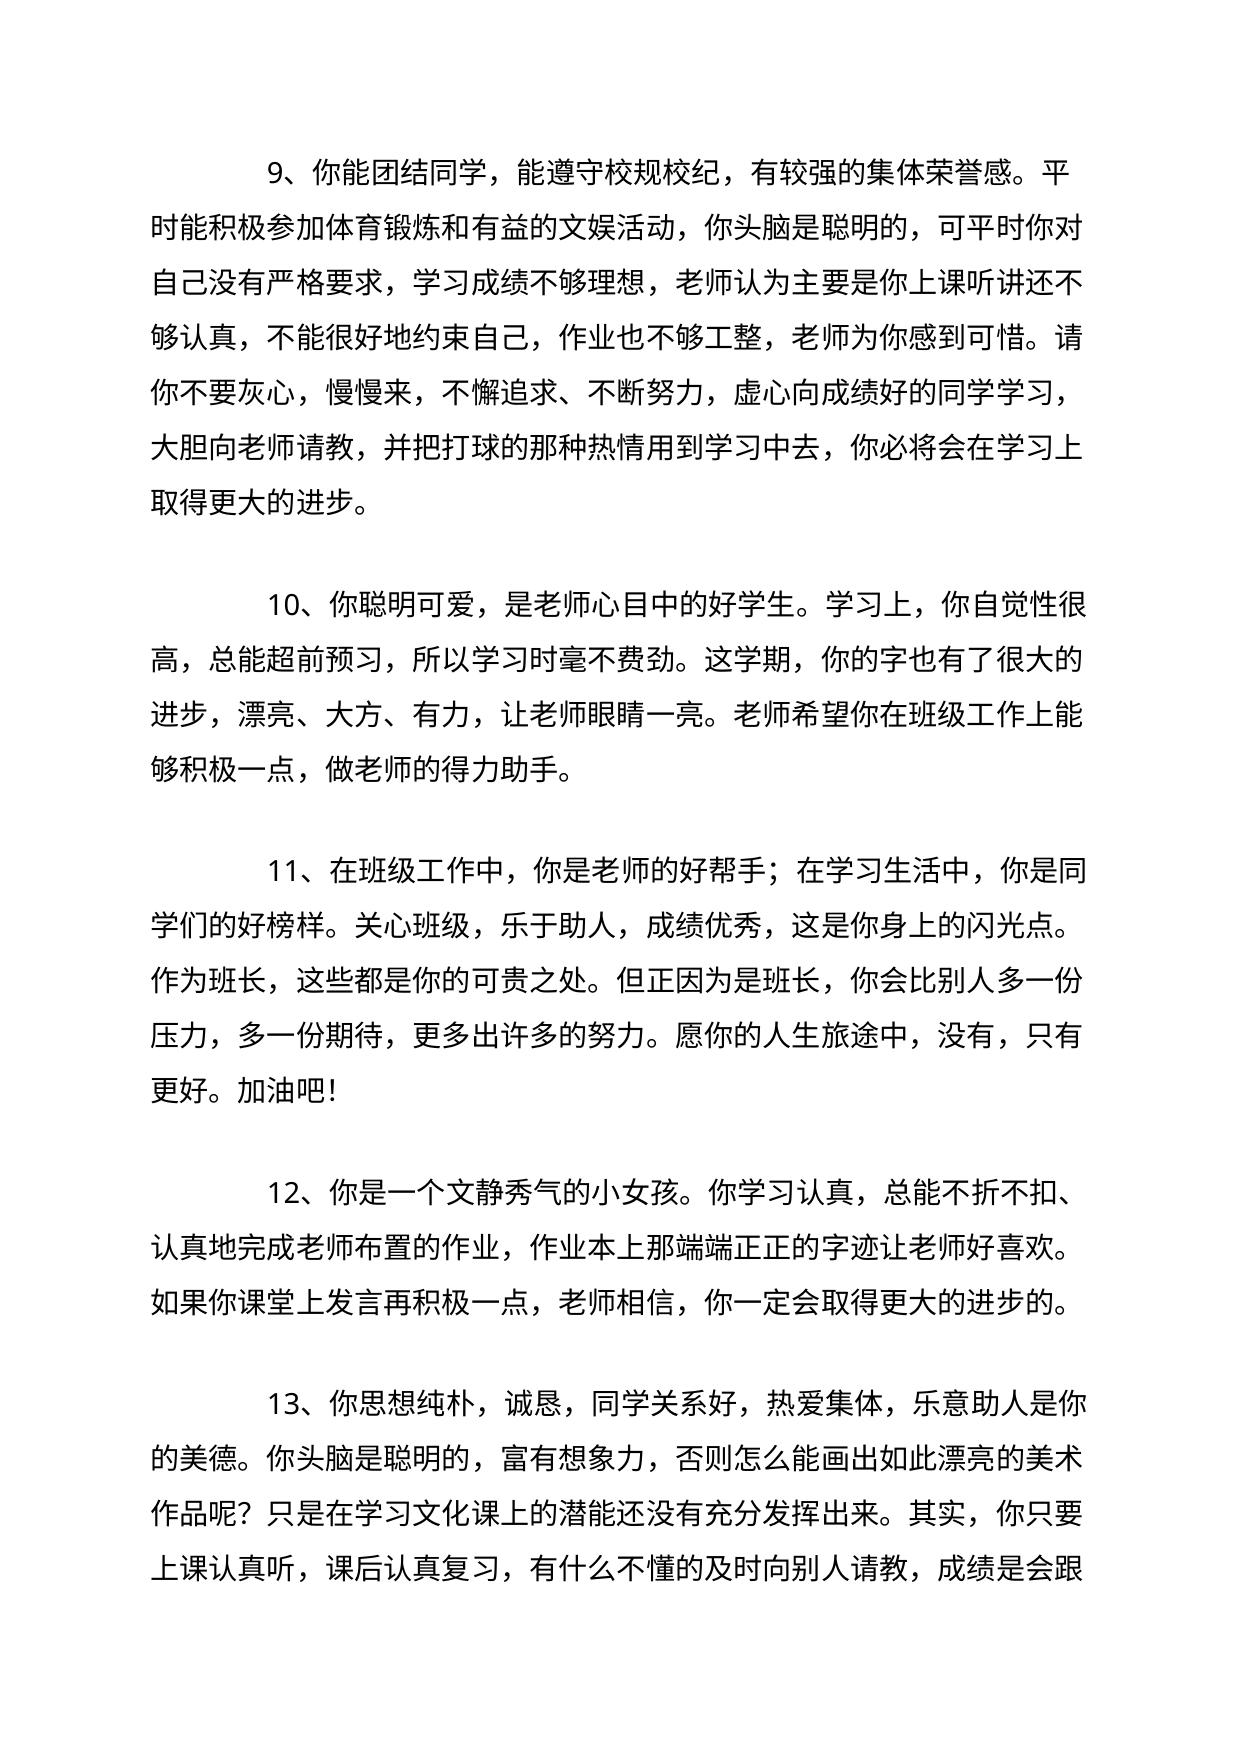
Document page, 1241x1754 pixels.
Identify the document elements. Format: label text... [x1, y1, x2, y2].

text 10、你聪明可爱，是老师心目中的好学生。学习上，你自觉性很高，总能超前预习，所以学习时毫不费劲。这学期，你的字也有了很大的进步，漂亮、大方、有力，让老师眼睛一亮。老师希望你在班级工作上能够积极一点，做老师的得力助手。 [150, 581, 1090, 788]
text 12、你是一个文静秀气的小女孩。你学习认真，总能不折不扣、认真地完成老师布置的作业，作业本上那端端正正的字迹让老师好喜欢。如果你课堂上发言再积极一点，老师相信，你一定会取得更大的进步的。 [150, 1169, 1090, 1321]
text 9、你能团结同学，能遵守校规校纪，有较强的集体荣誉感。平时能积极参加体育锻炼和有益的文娱活动，你头脑是聪明的，可平时你对自己没有严格要求，学习成绩不够理想，老师认为主要是你上课听讲还不够认真，不能很好地约束自己，作业也不够工整，老师为你感到可惜。请你不要灰心，慢慢来，不懈追求、不断努力，虚心向成绩好的同学学习，大胆向老师请教，并把打球的那种热情用到学习中去，你必将会在学习上取得更大的进步。 [150, 150, 1090, 522]
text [150, 1381, 1090, 1588]
text 11、在班级工作中，你是老师的好帮手；在学习生活中，你是同学们的好榜样。关心班级，乐于助人，成绩优秀，这是你身上的闪光点。作为班长，这些都是你的可贵之处。但正因为是班长，你会比别人多一份压力，多一份期待，更多出许多的努力。愿你的人生旅途中，没有，只有更好。加油吧！ [150, 848, 1090, 1110]
